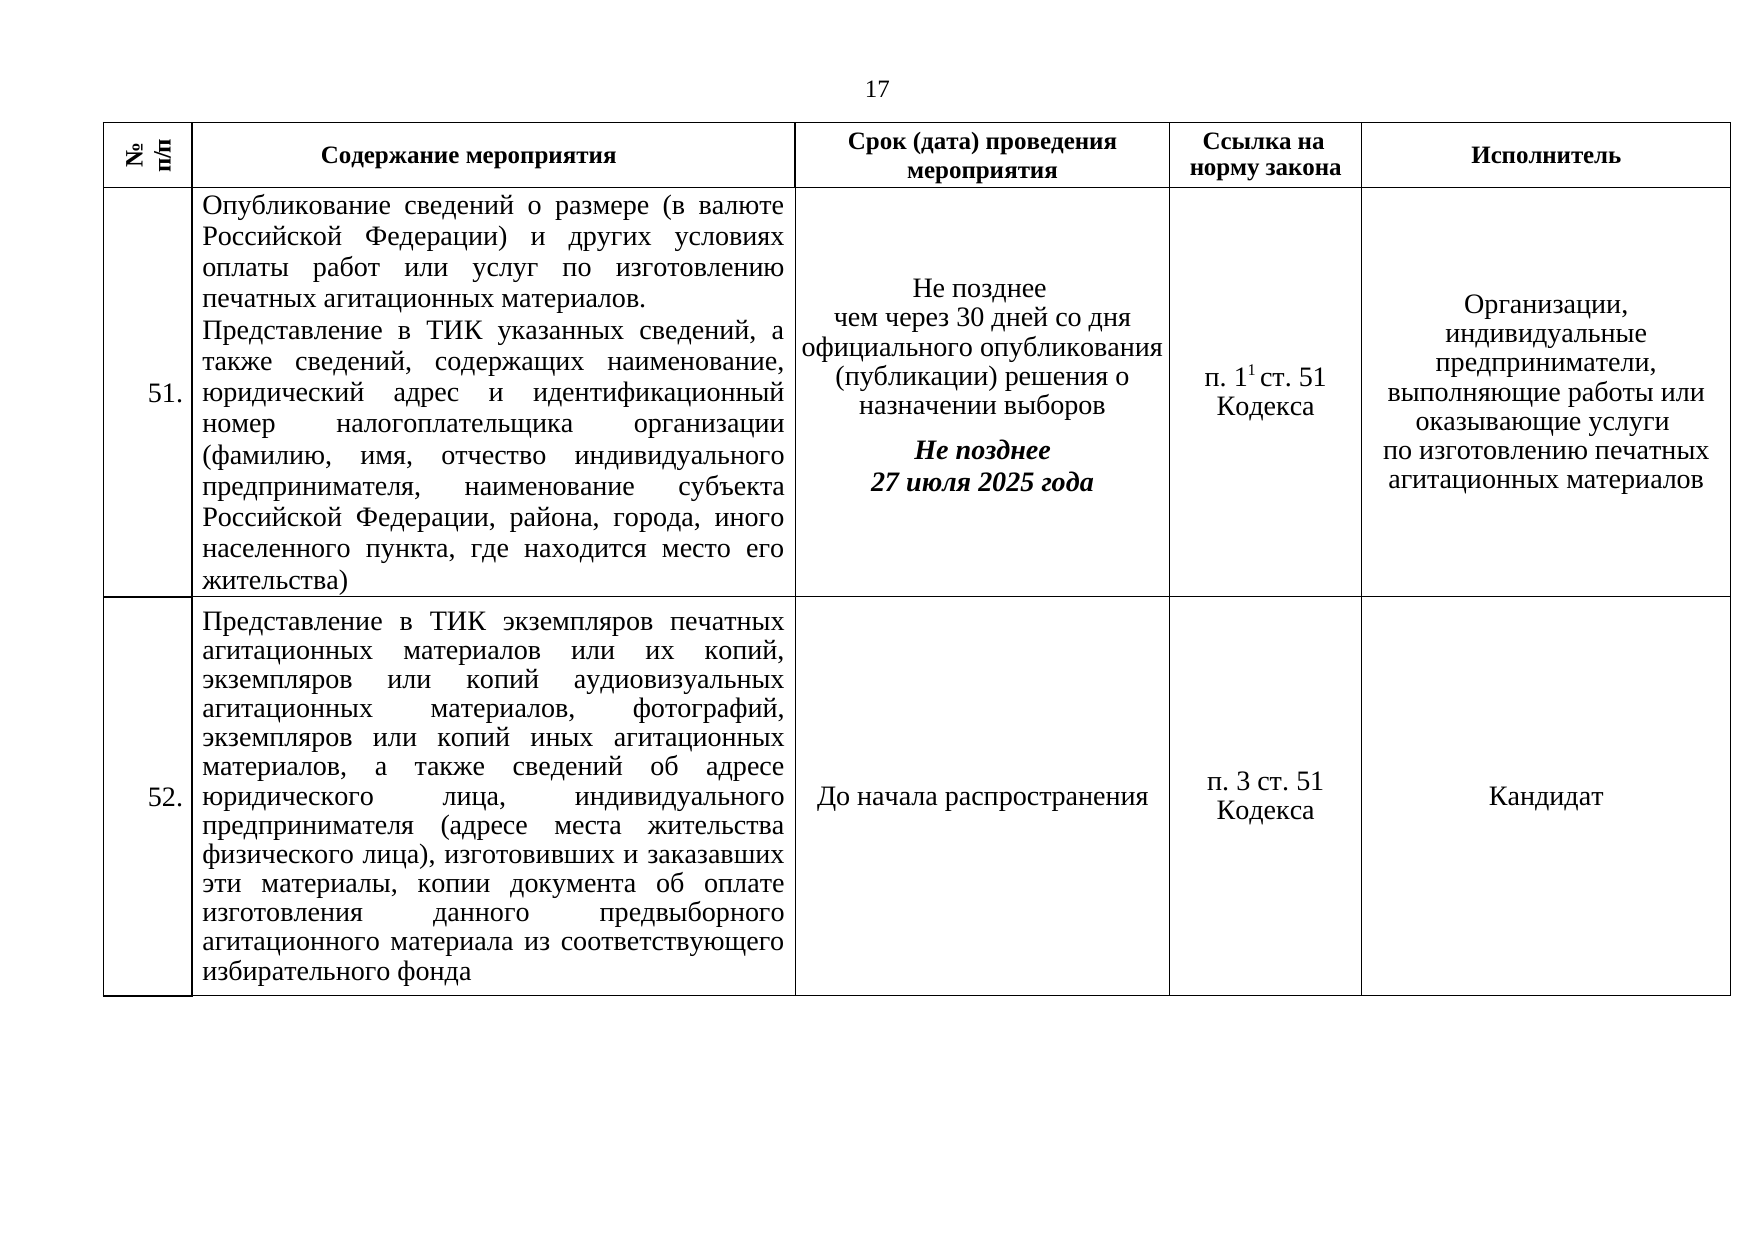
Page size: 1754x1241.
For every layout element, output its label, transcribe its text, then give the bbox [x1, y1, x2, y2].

table_header Содержание мероприятия [193, 123, 794, 187]
table_cell Представление в ТИК экземпляров печатных агитационных материалов или их копий, экземпляров или копий аудиовизуальных агитационных материалов, фотографий, экземпляров или копий иных агитационных материалов, а также сведений об адресе юридического лица, индивидуального предпринимателя (адресе места жительства физического лица), изготовивших и заказавших эти материалы, копии документа об оплате изготовления данного предвыборного агитационного материала из соответствующего избирательного фонда [193, 597, 795, 995]
table_cell [104, 598, 191, 995]
table_cell [104, 188, 191, 596]
table_cell п. 3 ст. 51 Кодекса [1170, 597, 1361, 995]
table_header Исполнитель [1362, 123, 1730, 187]
table_header № п/п [104, 123, 191, 187]
table_header Ссылка на норму закона [1170, 123, 1361, 187]
table_cell Кандидат [1362, 597, 1730, 995]
table_cell п. 11 ст. 51 Кодекса [1170, 188, 1361, 596]
table_cell Не позднее чем через 30 дней со дня официального опубликования (публикации) решения о назначении выборов Не позднее 27 июля 2025 года [796, 188, 1169, 596]
table_cell Опубликование сведений о размере (в валюте Российской Федерации) и других условиях оплаты работ или услуг по изготовлению печатных агитационных материалов. Представление в ТИК указанных сведений, а также сведений, содержащих наименование, юридический адрес и идентификационный номер налогоплательщика организации (фамилию, имя, отчество индивидуального предпринимателя, наименование субъекта Российской Федерации, района, города, иного населенного пункта, где находится место его жительства) [193, 188, 795, 596]
table_cell Организации, индивидуальные предприниматели, выполняющие работы или оказывающие услуги по изготовлению печатных агитационных материалов [1362, 188, 1730, 596]
table_header Срок (дата) проведения мероприятия [796, 123, 1169, 187]
table_cell До начала распространения [796, 597, 1169, 995]
